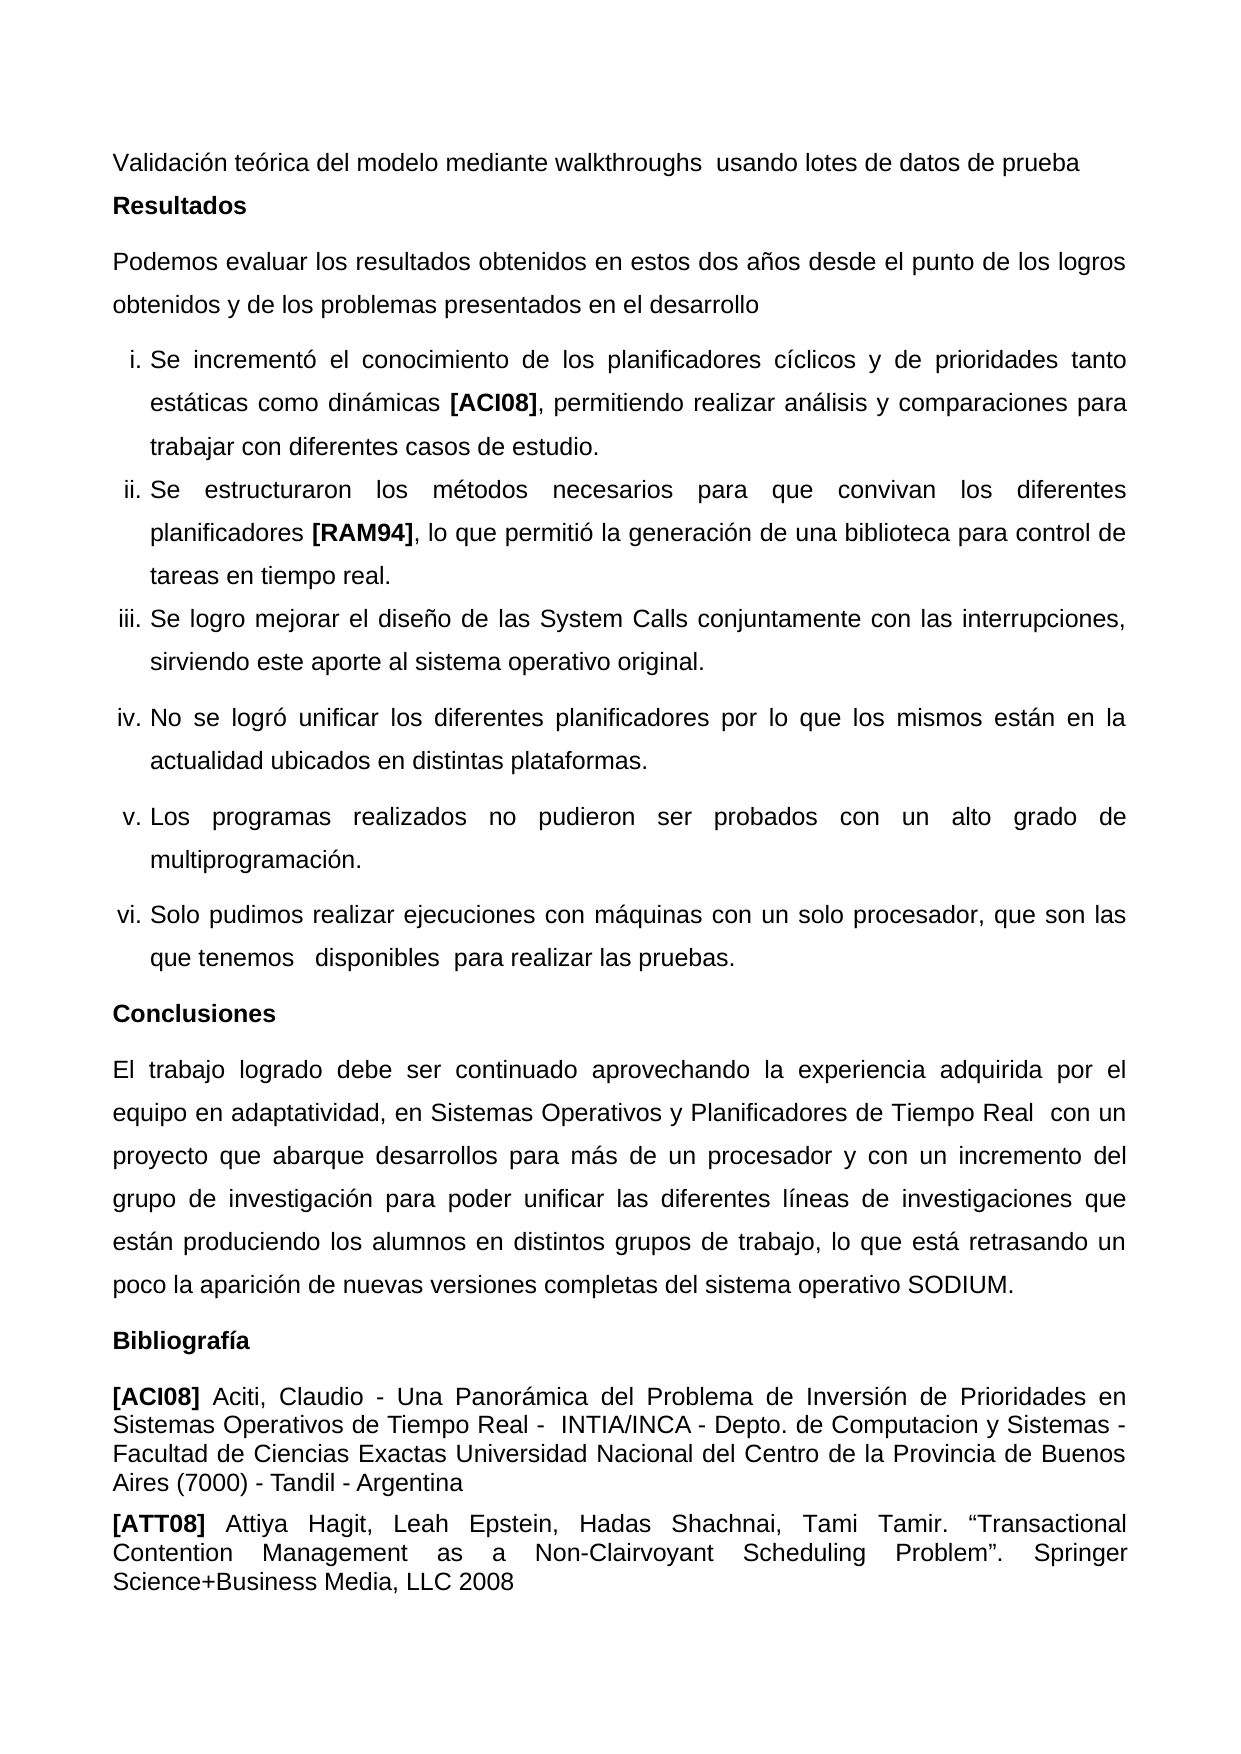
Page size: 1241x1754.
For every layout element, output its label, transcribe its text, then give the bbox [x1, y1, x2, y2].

list No se logró unificar los diferentes planificadores por lo que los mismos están en la actualidad ubicados en distintas plataformas. [142, 703, 1128, 774]
text Bibliografía [112, 1326, 1128, 1354]
list Se incrementó el conocimiento de los planificadores cíclicos y de prioridades tanto estáticas como dinámicas [ACI08], permitiendo realizar análisis y comparaciones para trabajar con diferentes casos de estudio. [142, 345, 1128, 460]
text [ACI08] Aciti, Claudio - Una Panorámica del Problema de Inversión de Prioridades en Sistemas Operativos de Tiempo Real - INTIA/INCA - Depto. de Computacion y Sistemas - Facultad de Ciencias Exactas Universidad Nacional del Centro de la Provincia de Buenos Aires (7000) - Tandil - Argentina [112, 1381, 1128, 1496]
list Los programas realizados no pudieron ser probados con un alto grado de multiprogramación. [142, 801, 1128, 873]
list Se logro mejorar el diseño de las System Calls conjuntamente con las interrupciones, sirviendo este aporte al sistema operativo original. [142, 604, 1128, 676]
text [ATT08] Attiya Hagit, Leah Epstein, Hadas Shachnai, Tami Tamir. “Transactional Contention Management as a Non-Clairvoyant Scheduling Problem”. Springer Science+Business Media, LLC 2008 [112, 1509, 1128, 1595]
text El trabajo logrado debe ser continuado aprovechando la experiencia adquirida por el equipo en adaptatividad, en Sistemas Operativos y Planificadores de Tiempo Real con un proyecto que abarque desarrollos para más de un procesador y con un incremento del grupo de investigación para poder unificar las diferentes líneas de investigaciones que están produciendo los alumnos en distintos grupos de trabajo, lo que está retrasando un poco la aparición de nuevas versiones completas del sistema operativo SODIUM. [112, 1054, 1128, 1299]
list Solo pudimos realizar ejecuciones con máquinas con un solo procesador, que son las que tenemos disponibles para realizar las pruebas. [142, 900, 1128, 972]
list Se estructuraron los métodos necesarios para que convivan los diferentes planificadores [RAM94], lo que permitió la generación de una biblioteca para control de tareas en tiempo real. [142, 474, 1128, 589]
text Podemos evaluar los resultados obtenidos en estos dos años desde el punto de los logros obtenidos y de los problemas presentados en el desarrollo [112, 246, 1128, 318]
text Conclusiones [112, 999, 1128, 1028]
text Validación teórica del modelo mediante walkthroughs usando lotes de datos de prueba [112, 148, 1128, 176]
text Resultados [112, 191, 1128, 219]
